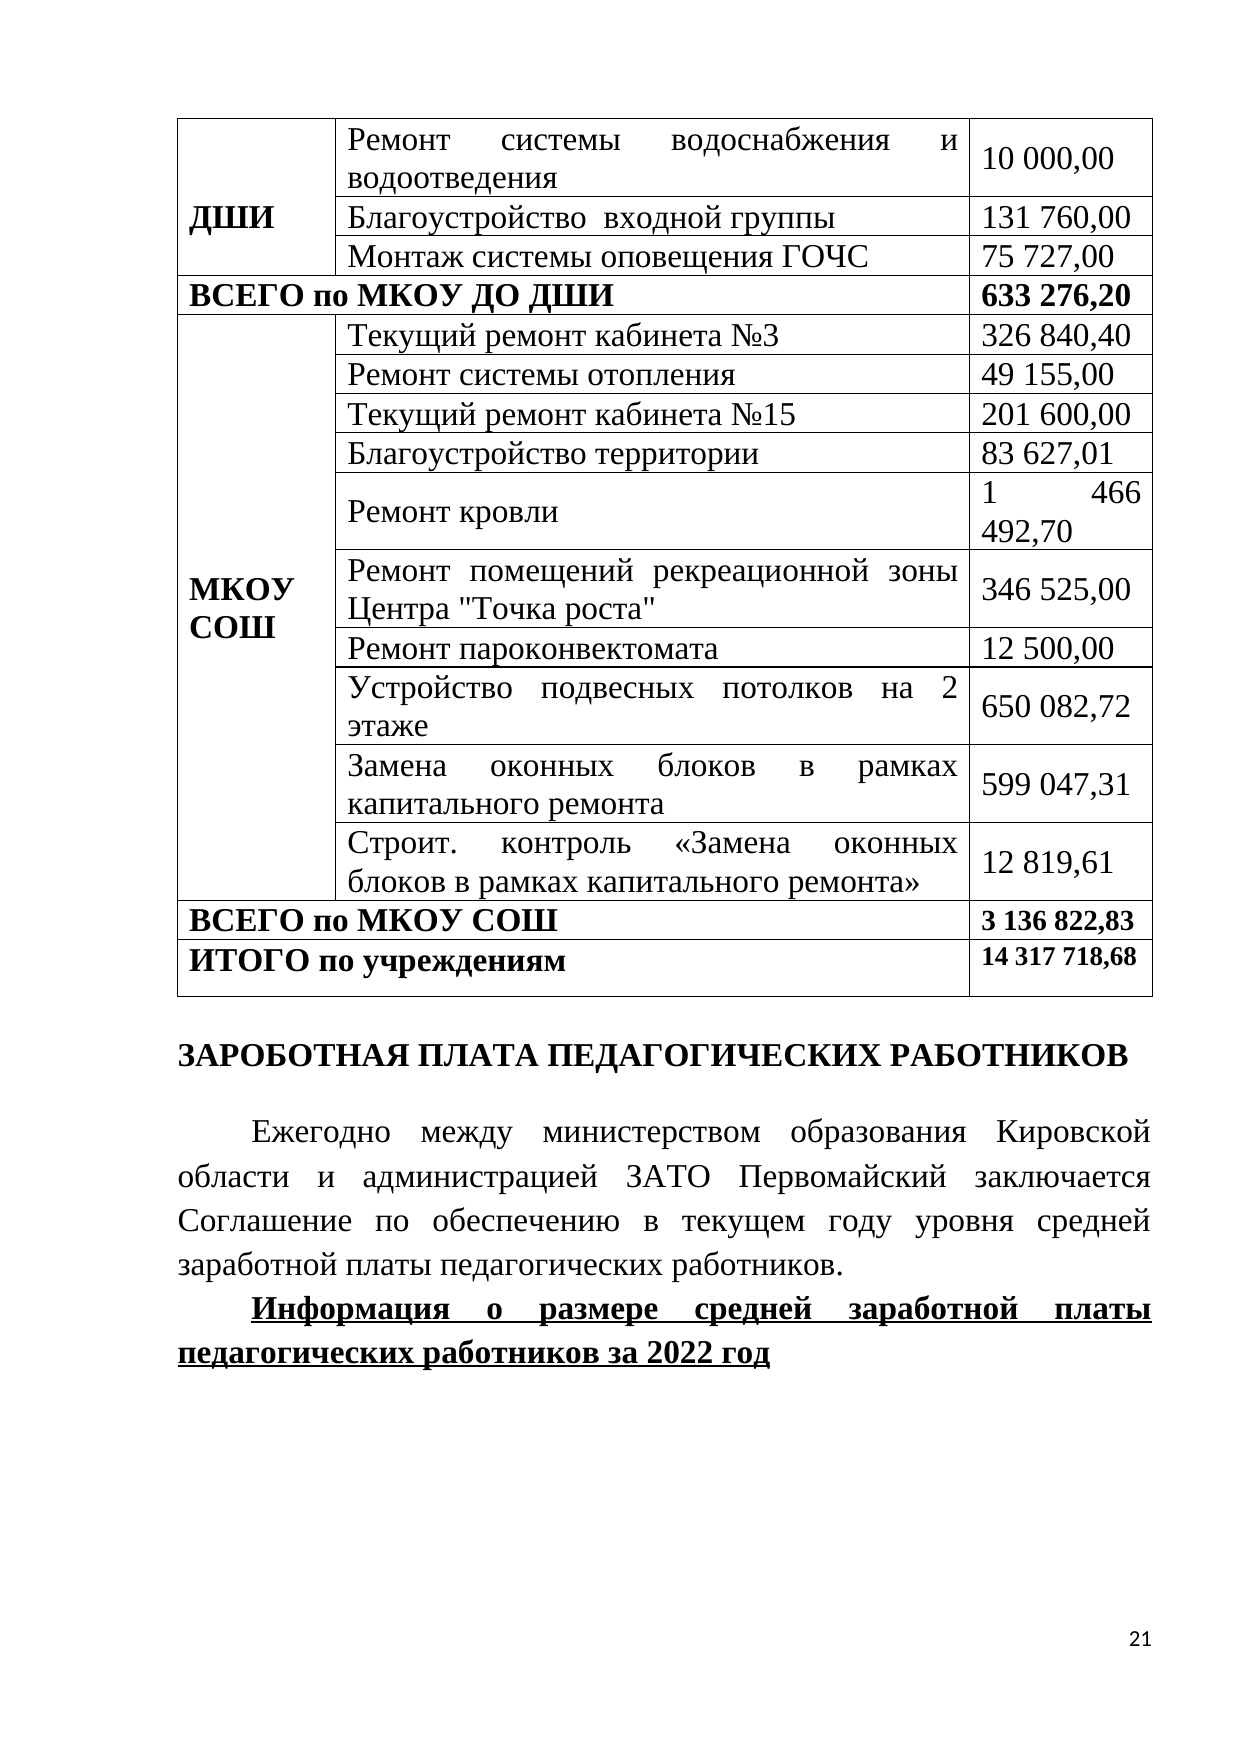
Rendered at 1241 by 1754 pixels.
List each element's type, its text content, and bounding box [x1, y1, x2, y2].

text Информация о размере средней заработной платы педагогических работников за 2022 год [177, 1288, 1152, 1370]
table_cell 12 819,61 [970, 823, 1152, 899]
table_cell 650 082,72 [970, 668, 1152, 744]
table_cell 49 155,00 [970, 355, 1152, 393]
table_cell 83 627,01 [970, 433, 1152, 472]
table_cell ИТОГО по учреждениям [178, 940, 969, 996]
text Ежегодно между министерством образования Кировской области и администрацией ЗАТО Первомайский заключается Соглашение по обеспечению в текущем году уровня средней заработной платы педагогических работников. [177, 1112, 1152, 1282]
table_cell ВСЕГО по МКОУ СОШ [178, 901, 969, 939]
table_cell 12 500,00 [970, 628, 1152, 666]
table_cell 75 727,00 [970, 236, 1152, 275]
table_cell Текущий ремонт кабинета №3 [336, 315, 969, 353]
table_cell Строит. контроль «Замена оконных блоков в рамках капитального ремонта» [336, 823, 969, 899]
table_cell Благоустройство входной группы [336, 197, 969, 235]
table_cell ВСЕГО по МКОУ ДО ДШИ [178, 276, 969, 314]
table_cell Ремонт системы отопления [336, 355, 969, 393]
table_cell 326 840,40 [970, 315, 1152, 353]
table_cell Ремонт пароконвектомата [336, 628, 969, 666]
table_cell Ремонт кровли [336, 473, 969, 549]
table_cell Замена оконных блоков в рамках капитального ремонта [336, 745, 969, 822]
table_cell 3 136 822,83 [970, 901, 1152, 939]
table_cell 599 047,31 [970, 745, 1152, 822]
table_cell Ремонт системы водоснабжения и водоотведения [336, 119, 969, 196]
table_cell МКОУ СОШ [178, 315, 335, 899]
table_cell Монтаж системы оповещения ГОЧС [336, 236, 969, 275]
table_cell 14 317 718,68 [970, 940, 1152, 996]
table_cell 131 760,00 [970, 197, 1152, 235]
table_cell 10 000,00 [970, 119, 1152, 196]
text ЗАРОБОТНАЯ ПЛАТА ПЕДАГОГИЧЕСКИХ РАБОТНИКОВ [177, 1035, 1181, 1073]
table_cell Текущий ремонт кабинета №15 [336, 394, 969, 432]
table_cell 201 600,00 [970, 394, 1152, 432]
table_cell 633 276,20 [970, 276, 1152, 314]
table_cell 346 525,00 [970, 550, 1152, 627]
table_cell 1 466 492,70 [970, 473, 1152, 549]
table_cell Ремонт помещений рекреационной зоны Центра "Точка роста" [336, 550, 969, 627]
table_cell Благоустройство территории [336, 433, 969, 472]
table_cell Устройство подвесных потолков на 2 этаже [336, 668, 969, 744]
